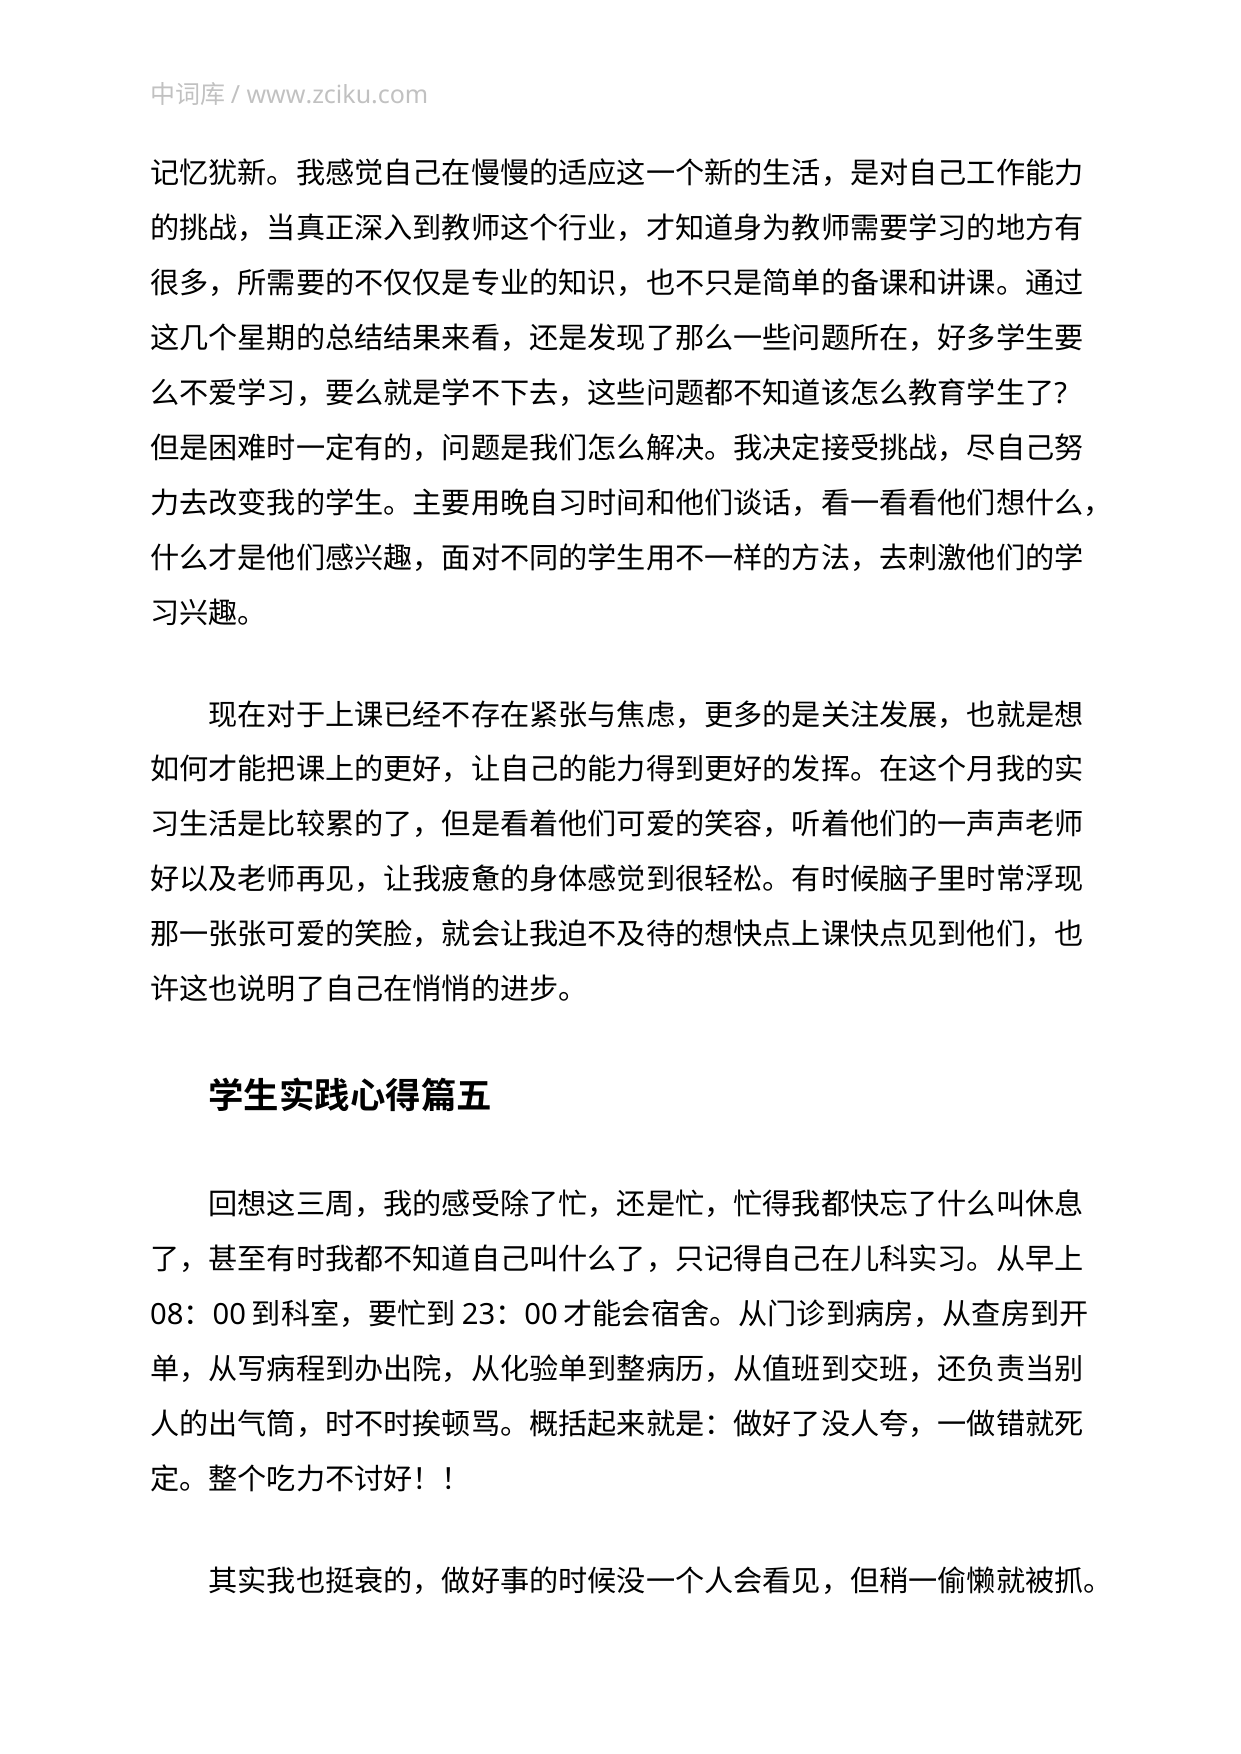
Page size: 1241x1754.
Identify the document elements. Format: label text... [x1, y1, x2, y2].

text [150, 1557, 1090, 1599]
text 现在对于上课已经不存在紧张与焦虑，更多的是关注发展，也就是想如何才能把课上的更好，让自己的能力得到更好的发挥。在这个月我的实习生活是比较累的了，但是看着他们可爱的笑容，听着他们的一声声老师好以及老师再见，让我疲惫的身体感觉到很轻松。有时候脑子里时常浮现那一张张可爱的笑脸，就会让我迫不及待的想快点上课快点见到他们，也许这也说明了自己在悄悄的进步。 [150, 691, 1090, 1008]
text 学生实践心得篇五 [150, 1067, 1090, 1118]
text 回想这三周，我的感受除了忙，还是忙，忙得我都快忘了什么叫休息了，甚至有时我都不知道自己叫什么了，只记得自己在儿科实习。从早上08：00到科室，要忙到23：00才能会宿舍。从门诊到病房，从查房到开单，从写病程到办出院，从化验单到整病历，从值班到交班，还负责当别人的出气筒，时不时挨顿骂。概括起来就是：做好了没人夸，一做错就死定。整个吃力不讨好！！ [150, 1181, 1090, 1498]
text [150, 150, 1090, 632]
